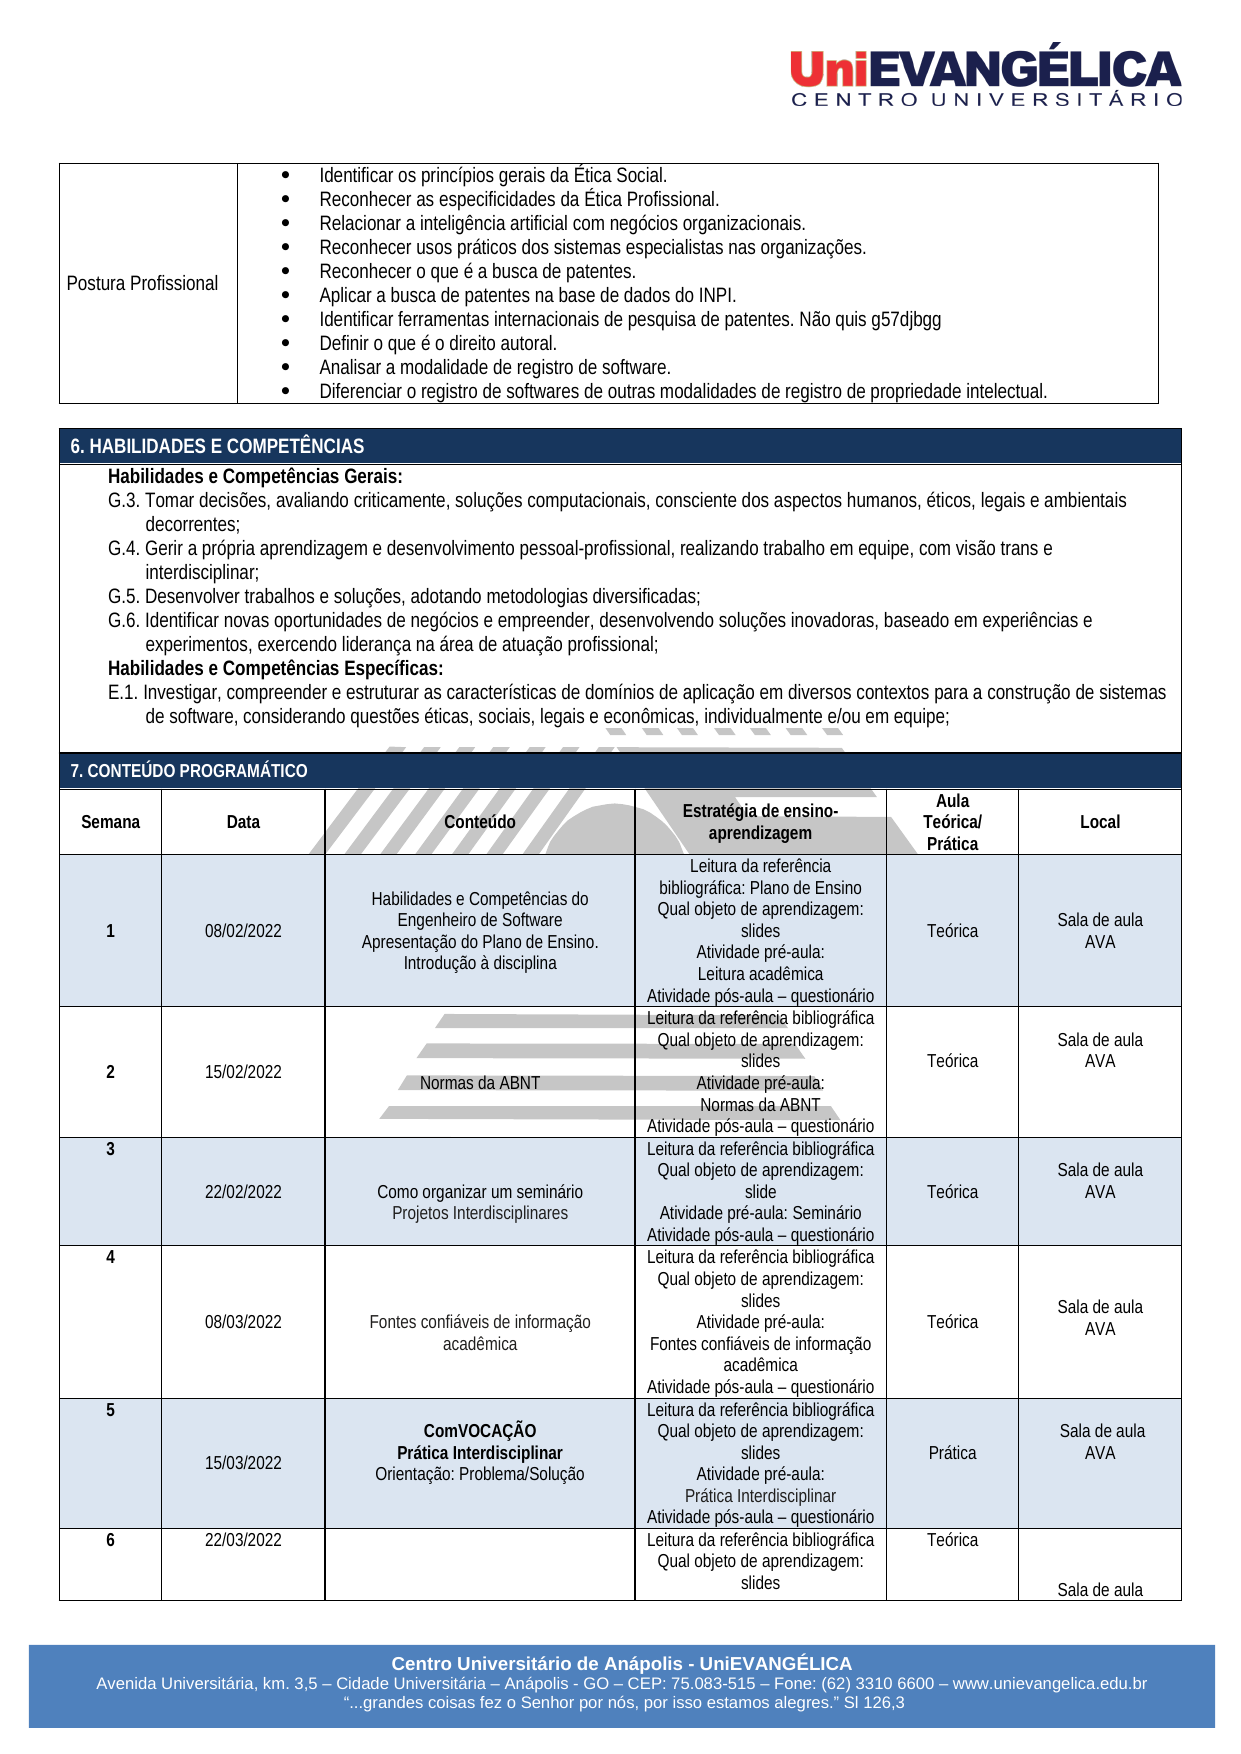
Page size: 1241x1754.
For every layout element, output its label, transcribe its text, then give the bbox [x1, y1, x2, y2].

table_cell Sala de aula AVA [1019, 1138, 1181, 1245]
table_cell Teórica [887, 1007, 1018, 1137]
table_cell Local [1019, 790, 1181, 854]
table_cell ComVOCAÇÃO Prática Interdisciplinar Orientação: Problema/Solução [326, 1399, 634, 1528]
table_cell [636, 1529, 886, 1600]
table_cell Conteúdo [326, 790, 634, 854]
table_cell Semana [60, 790, 161, 854]
table_cell Sala de aula AVA [1019, 1529, 1181, 1600]
table_cell 4 [60, 1246, 161, 1397]
table_cell Como organizar um seminário Projetos Interdisciplinares [326, 1138, 634, 1245]
table_cell 08/03/2022 [162, 1246, 324, 1397]
table_cell 15/03/2022 [162, 1399, 324, 1528]
table_cell Leitura da referência bibliográfica Qual objeto de aprendizagem: slide Atividade pré-aula: Seminário Atividade pós-aula – questionário [636, 1138, 886, 1245]
table_cell Data [162, 790, 324, 854]
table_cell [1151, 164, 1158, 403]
table_cell Teórica [887, 1138, 1018, 1245]
table_cell Habilidades e Competências Gerais: G.3. Tomar decisões, avaliando criticamente, soluções computacionais, consciente dos aspectos humanos, éticos, legais e ambientais decorrentes; G.4. Gerir a própria aprendizagem e desenvolvimento pessoal-profissional, realizando trabalho em equipe, com visão trans e interdisciplinar; G.5. Desenvolver trabalhos e soluções, adotando metodologias diversificadas; G.6. Identificar novas oportunidades de negócios e empreender, desenvolvendo soluções inovadoras, baseado em experiências e experimentos, exercendo liderança na área de atuação profissional; Habilidades e Competências Específicas: E.1. Investigar, compreender e estruturar as características de domínios de aplicação em diversos contextos para a construção de sistemas de software, considerando questões éticas, sociais, legais e econômicas, individualmente e/ou em equipe; [60, 465, 1181, 752]
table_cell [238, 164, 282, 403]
table_cell 22/03/2022 [162, 1529, 324, 1600]
table_cell 5 [60, 1399, 161, 1528]
table_cell 08/02/2022 [162, 855, 324, 1006]
picture [790, 42, 1182, 106]
table_cell 6 [60, 1529, 161, 1600]
table_cell Teórica [887, 1246, 1018, 1397]
table_cell 22/02/2022 [162, 1138, 324, 1245]
table_cell Leitura da referência bibliográfica Qual objeto de aprendizagem: slides Atividade pré-aula: Fontes confiáveis de informação acadêmica Atividade pós-aula – questionário [636, 1246, 886, 1397]
table_cell Postura Profissional [60, 164, 237, 403]
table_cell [326, 1529, 634, 1600]
table_cell 3 [60, 1138, 161, 1245]
table_cell Sala de aula AVA [1019, 855, 1181, 1006]
table_cell 15/02/2022 [162, 1007, 324, 1137]
table_cell 1 [60, 855, 161, 1006]
table_cell Sala de aula AVA [1019, 1246, 1181, 1397]
table_cell Teórica [887, 855, 1018, 1006]
table_cell Prática [887, 1399, 1018, 1528]
table_cell Aula Teórica/ Prática [887, 790, 1018, 854]
table_cell Fontes confiáveis de informação acadêmica [326, 1246, 634, 1397]
table_cell 2 [60, 1007, 161, 1137]
table_cell Sala de aula AVA [1019, 1399, 1181, 1528]
table_cell Leitura da referência bibliográfica Qual objeto de aprendizagem: slides Atividade pré-aula: Prática Interdisciplinar Atividade pós-aula – questionário [636, 1399, 886, 1528]
table_header 6. HABILIDADES E COMPETÊNCIAS [60, 429, 1181, 463]
table_cell Habilidades e Competências do Engenheiro de Software Apresentação do Plano de Ensino. Introdução à disciplina [326, 855, 634, 1006]
table_header 7. CONTEÚDO PROGRAMÁTICO [60, 754, 1181, 788]
table_cell Teórica [887, 1529, 1018, 1600]
table_cell Leitura da referência bibliográfica: Plano de Ensino Qual objeto de aprendizagem: slides Atividade pré-aula: Leitura acadêmica Atividade pós-aula – questionário [636, 855, 886, 1006]
table_cell Normas da ABNT [326, 1007, 634, 1137]
table_cell Sala de aula AVA [1019, 1007, 1181, 1137]
table_cell Estratégia de ensino-aprendizagem [636, 790, 886, 854]
table_cell Leitura da referência bibliográfica Qual objeto de aprendizagem: slides Atividade pré-aula: Normas da ABNT Atividade pós-aula – questionário [636, 1007, 886, 1137]
